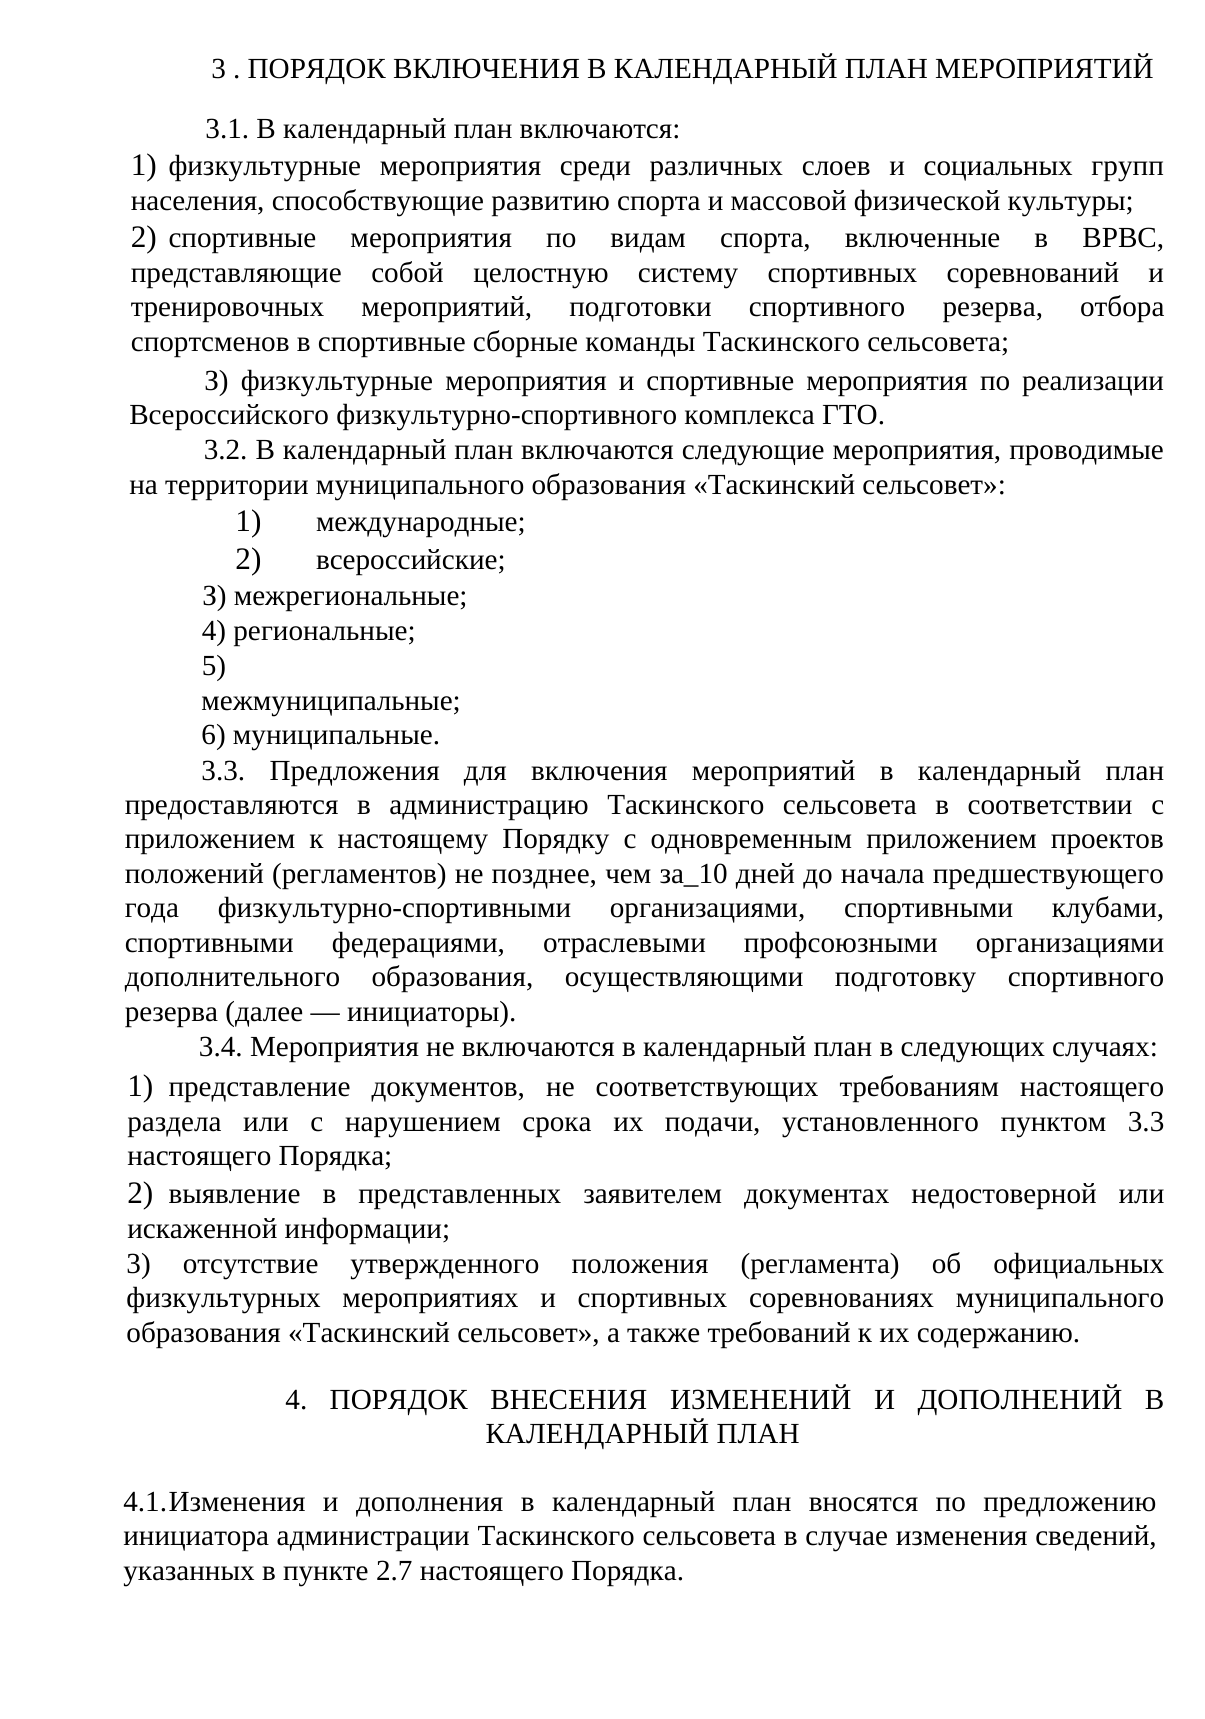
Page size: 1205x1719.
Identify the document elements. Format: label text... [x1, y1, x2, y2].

list представление документов, не соответствующих требованиям настоящего раздела или с нарушением срока их подачи, установленного пунктом 3.3 настоящего Порядка; [127, 1067, 1165, 1172]
text 3.4. Мероприятия не включаются в календарный план в следующих случаях: [199, 1029, 1165, 1063]
text 4. ПОРЯДОК ВНЕСЕНИЯ ИЗМЕНЕНИЙ И ДОПОЛНЕНИЙ В КАЛЕНДАРНЫЙ ПЛАН [285, 1382, 1165, 1450]
list физкультурные мероприятия среди различных слоев и социальных групп населения, способствующие развитию спорта и массовой физической культуры; [131, 146, 1165, 216]
text 3 . ПОРЯДОК ВКЛЮЧЕНИЯ В КАЛЕНДАРНЫЙ ПЛАН МЕРОПРИЯТИЙ [94, 51, 1154, 84]
list спортивные мероприятия по видам спорта, включенные в ВРВС, представляющие собой целостную систему спортивных соревнований и тренировочных мероприятий, подготовки спортивного резерва, отбора спортсменов в спортивные сборные команды Таскинского сельсовета; [131, 218, 1165, 358]
text 5) межмуниципальные; 6) муниципальные. [201, 648, 491, 751]
text 3.3. Предложения для включения мероприятий в календарный план предоставляются в администрацию Таскинского сельсовета в соответствии с приложением к настоящему Порядку с одновременным приложением проектов положений (регламентов) не позднее, чем за_10 дней до начала предшествующего года физкультурно-спортивными организациями, спортивными клубами, спортивными федерациями, отраслевыми профсоюзными организациями дополнительного образования, осуществляющими подготовку спортивного резерва (далее — инициаторы). [124, 753, 1165, 1028]
text 3.1. В календарный план включаются: [205, 111, 1165, 144]
text 3.2. В календарный план включаются следующие мероприятия, проводимые на территории муниципального образования «Таскинский сельсовет»: [129, 432, 1165, 500]
list всероссийские; [235, 540, 1165, 576]
text 4) региональные; [201, 613, 491, 647]
list международные; [235, 502, 1165, 538]
text З) межрегиональные; [202, 578, 1165, 611]
list Изменения и дополнения в календарный план вносятся по предложению инициатора администрации Таскинского сельсовета в случае изменения сведений, указанных в пункте 2.7 настоящего Порядка. [123, 1484, 1158, 1587]
text 3) отсутствие утвержденного положения (регламента) об официальных физкультурных мероприятиях и спортивных соревнованиях муниципального образования «Таскинский сельсовет», а также требований к их содержанию. [126, 1246, 1165, 1348]
list выявление в представленных заявителем документах недостоверной или искаженной информации; [127, 1174, 1165, 1244]
text З) физкультурные мероприятия и спортивные мероприятия по реализации Всероссийского физкультурно-спортивного комплекса ГТО. [129, 363, 1165, 431]
